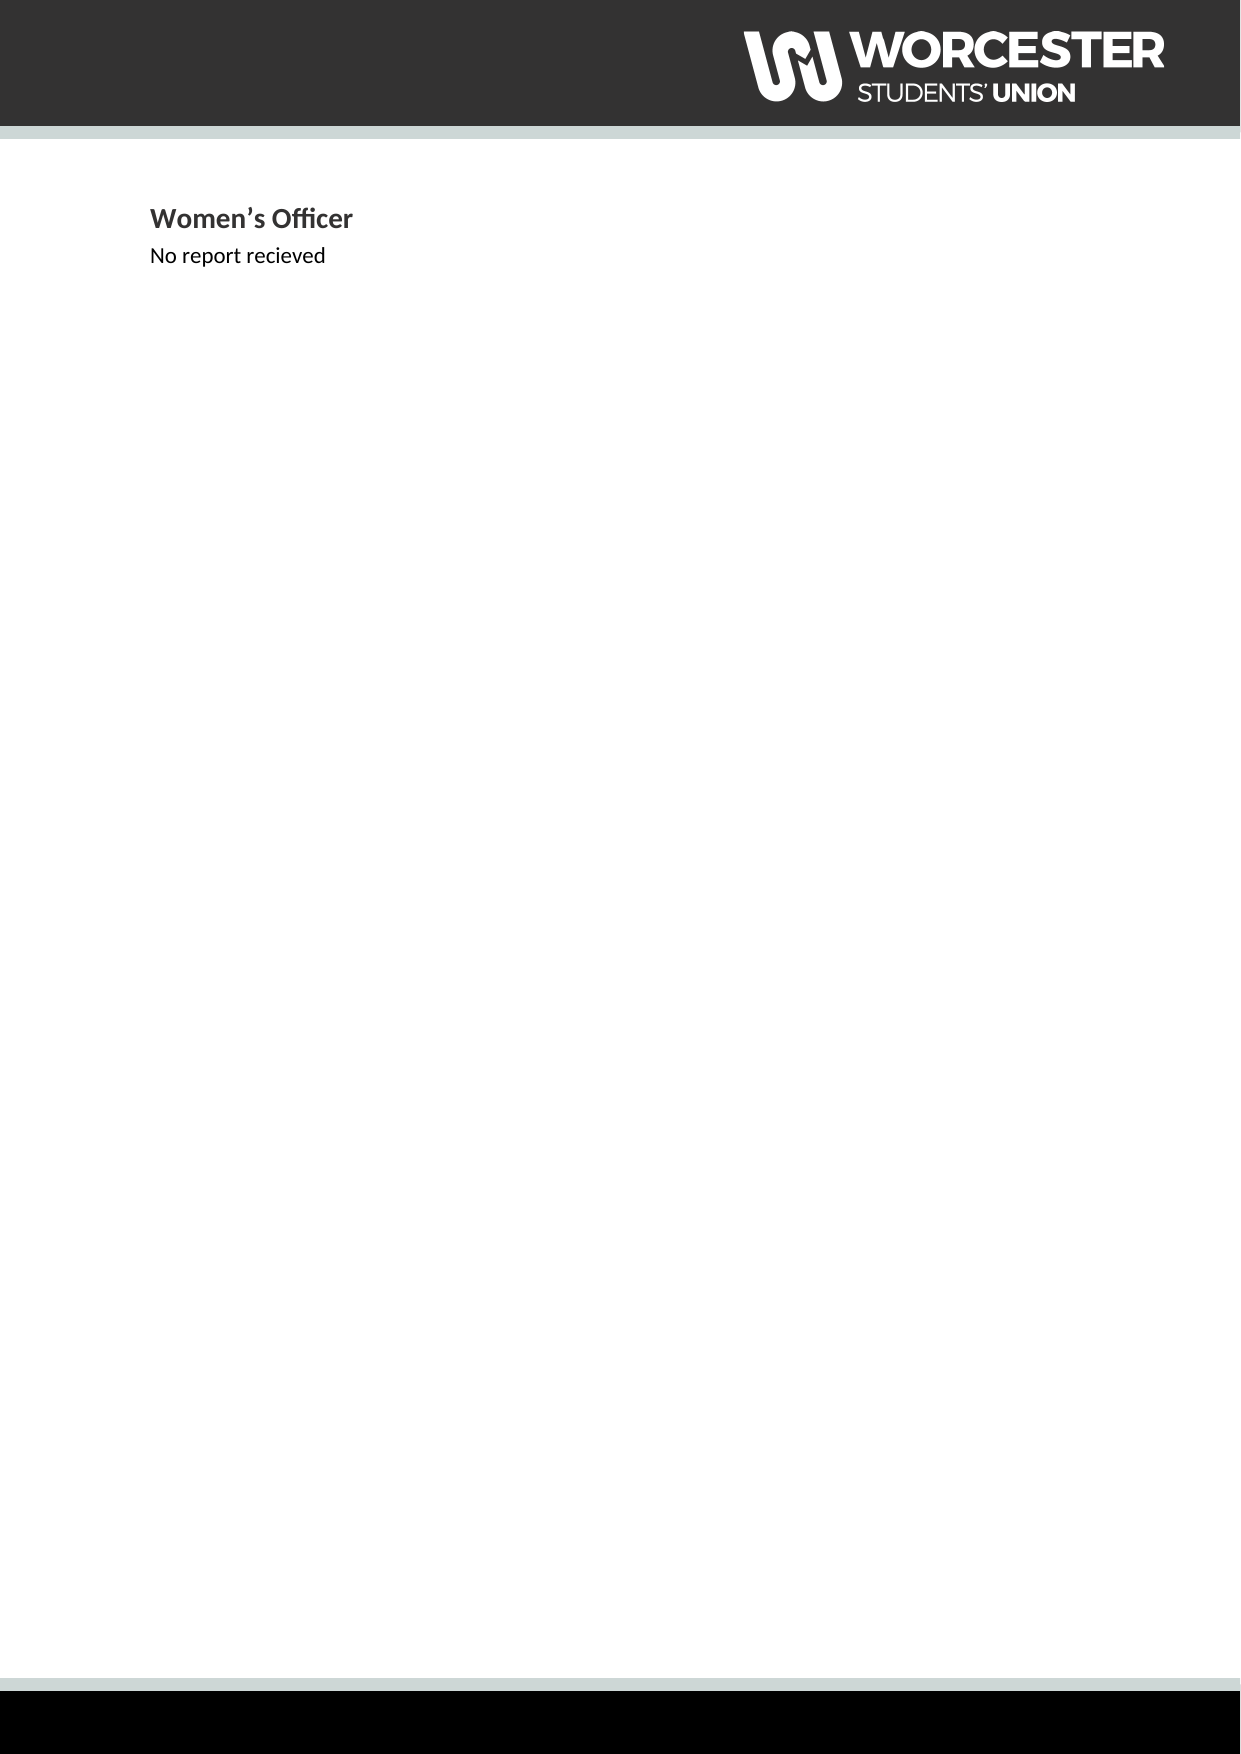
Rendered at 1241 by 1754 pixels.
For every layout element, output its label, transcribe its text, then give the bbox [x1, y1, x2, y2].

picture [743, 31, 1165, 102]
text No report recieved [150, 241, 1090, 269]
subtitle Women’s Officer [150, 200, 1090, 236]
